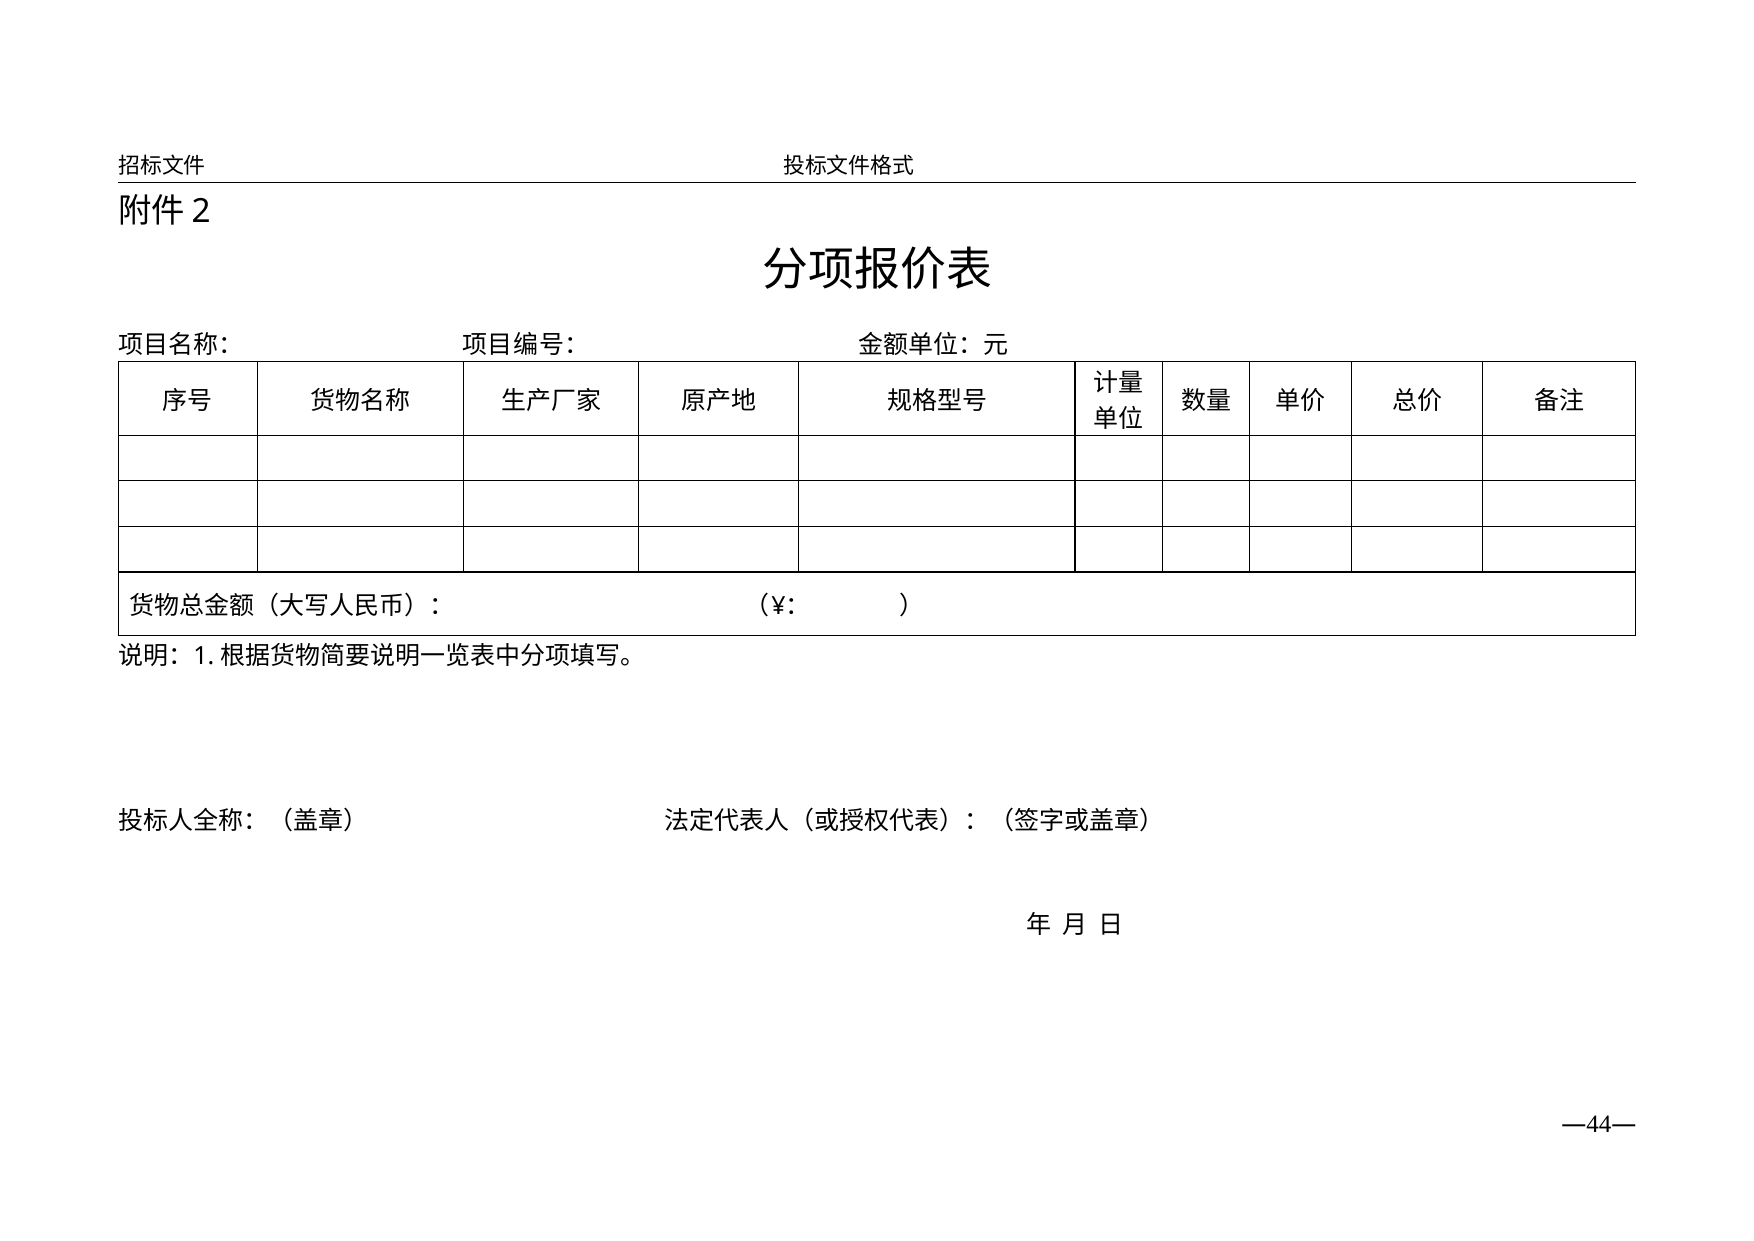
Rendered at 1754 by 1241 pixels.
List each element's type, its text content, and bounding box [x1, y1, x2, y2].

table_cell [1352, 527, 1482, 571]
table_cell [464, 527, 638, 571]
table_cell [1250, 436, 1351, 480]
table_header 备注 [1483, 362, 1635, 435]
text 说明：1. 根据货物简要说明一览表中分项填写。 [118, 636, 1636, 672]
table_cell [258, 527, 463, 571]
table_cell [1352, 436, 1482, 480]
table_header 生产厂家 [464, 362, 638, 435]
text 项目名称： 项目编号： 金额单位：元 [118, 325, 1636, 361]
table_cell [464, 436, 638, 480]
table_cell [1163, 436, 1249, 480]
table_cell [258, 436, 463, 480]
table_cell [1163, 527, 1249, 571]
table_header 单价 [1250, 362, 1351, 435]
text 分项报价表 [118, 232, 1636, 298]
table_cell [639, 436, 798, 480]
table_header 数量 [1163, 362, 1249, 435]
table_cell [464, 481, 638, 526]
table_header 规格型号 [799, 362, 1074, 435]
table_header 总价 [1352, 362, 1482, 435]
table_cell [1250, 527, 1351, 571]
table_cell [1076, 527, 1162, 571]
table_cell [799, 527, 1074, 571]
table_cell 货物总金额（大写人民币）： （¥： ） [119, 573, 1635, 634]
table_cell [639, 527, 798, 571]
table_cell [639, 481, 798, 526]
table_cell [799, 481, 1074, 526]
table_cell [1352, 481, 1482, 526]
table_header 计量 单位 [1076, 362, 1162, 435]
table_cell [119, 436, 257, 480]
table_header 货物名称 [258, 362, 463, 435]
table_cell [1076, 436, 1162, 480]
table_cell [1483, 436, 1635, 480]
table_cell [119, 527, 257, 571]
table_cell [1483, 527, 1635, 571]
text 年 月 日 [118, 905, 1636, 941]
table_cell [119, 481, 257, 526]
table_cell [1483, 481, 1635, 526]
table_cell [799, 436, 1074, 480]
text 附件2 [118, 183, 1636, 232]
table_cell [1076, 481, 1162, 526]
table_header 原产地 [639, 362, 798, 435]
table_header 序号 [119, 362, 257, 435]
table_cell [1250, 481, 1351, 526]
table_cell [1163, 481, 1249, 526]
text 投标人全称：（盖章） 法定代表人（或授权代表）：（签字或盖章） [118, 801, 1636, 837]
table_cell [258, 481, 463, 526]
